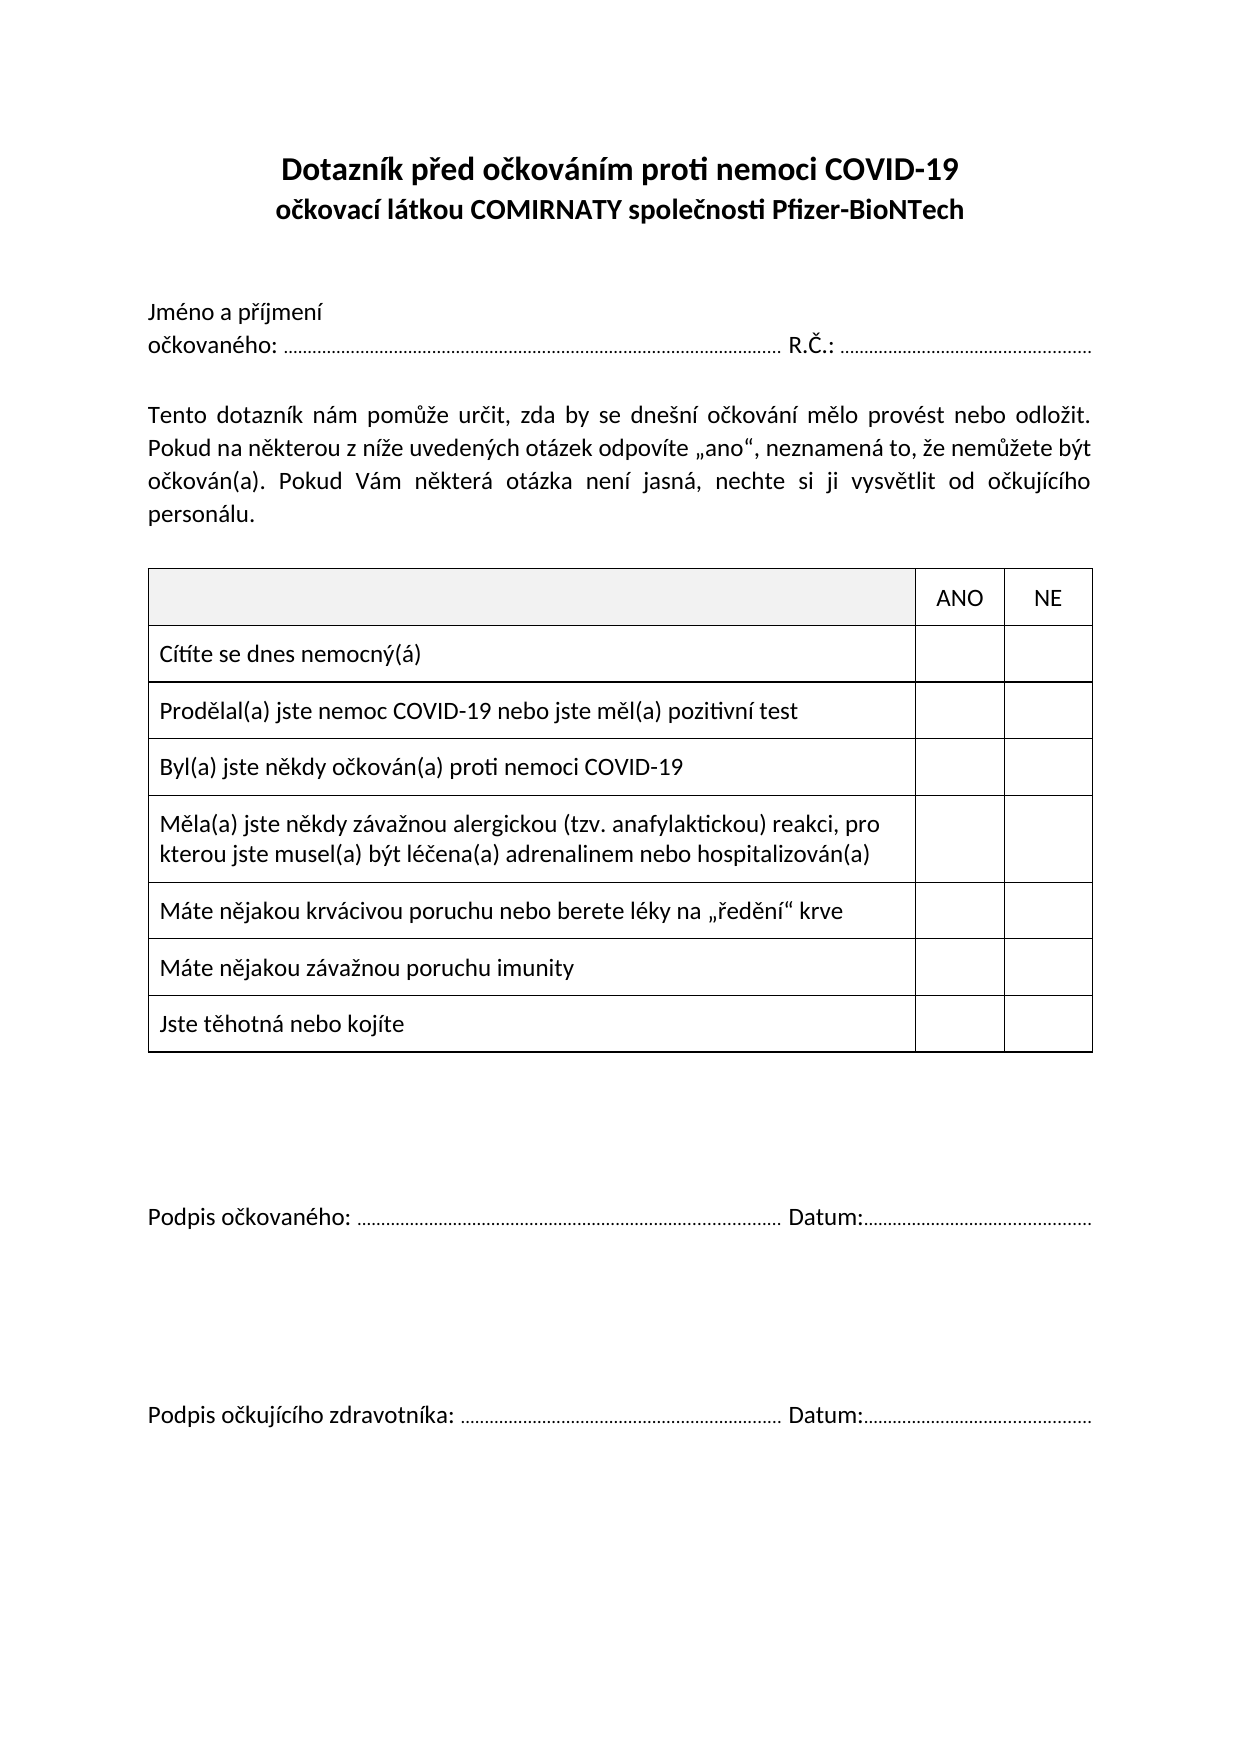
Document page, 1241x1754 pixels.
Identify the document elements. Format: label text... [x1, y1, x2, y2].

table_cell [916, 683, 1004, 738]
table_cell [1005, 883, 1092, 938]
table_cell [1005, 739, 1092, 794]
table_cell [916, 739, 1004, 794]
table_cell [916, 939, 1004, 995]
text Podpis očkovaného: Datum: [148, 1201, 1093, 1232]
table_header ANO [916, 569, 1004, 625]
text Dotazník před očkováním proti nemoci COVID-19 očkovací látkou COMIRNATY společnosti Pfizer-BioNTech [148, 148, 1093, 227]
text Tento dotazník nám pomůže určit, zda by se dnešní očkování mělo provést nebo odložit. Pokud na některou z níže uvedených otázek odpovíte „ano“, neznamená to, že nemůžete být očkován(a). Pokud Vám některá otázka není jasná, nechte si ji vysvětlit od očkujícího personálu. [148, 399, 1093, 528]
text Podpis očkujícího zdravotníka: Datum: [148, 1399, 1093, 1430]
table_cell [916, 883, 1004, 938]
table_cell [1005, 626, 1092, 681]
table_cell [916, 626, 1004, 681]
table_cell Máte nějakou krvácivou poruchu nebo berete léky na „ředění“ krve [149, 883, 915, 938]
table_cell [1005, 796, 1092, 882]
table_header [149, 569, 915, 625]
text Jméno a příjmení očkovaného: R.Č.: [148, 296, 1093, 359]
table_cell [1005, 996, 1092, 1051]
table_header NE [1005, 569, 1092, 625]
table_cell Byl(a) jste někdy očkován(a) proti nemoci COVID-19 [149, 739, 915, 794]
table_cell Měla(a) jste někdy závažnou alergickou (tzv. anafylaktickou) reakci, pro kterou jste musel(a) být léčena(a) adrenalinem nebo hospitalizován(a) [149, 796, 915, 882]
table_cell Prodělal(a) jste nemoc COVID-19 nebo jste měl(a) pozitivní test [149, 683, 915, 738]
table_cell Jste těhotná nebo kojíte [149, 996, 915, 1051]
table_cell Máte nějakou závažnou poruchu imunity [149, 939, 915, 995]
table_cell [916, 996, 1004, 1051]
table_cell [916, 796, 1004, 882]
table_cell [1005, 939, 1092, 995]
table_cell [1005, 683, 1092, 738]
table_cell Cítíte se dnes nemocný(á) [149, 626, 915, 681]
